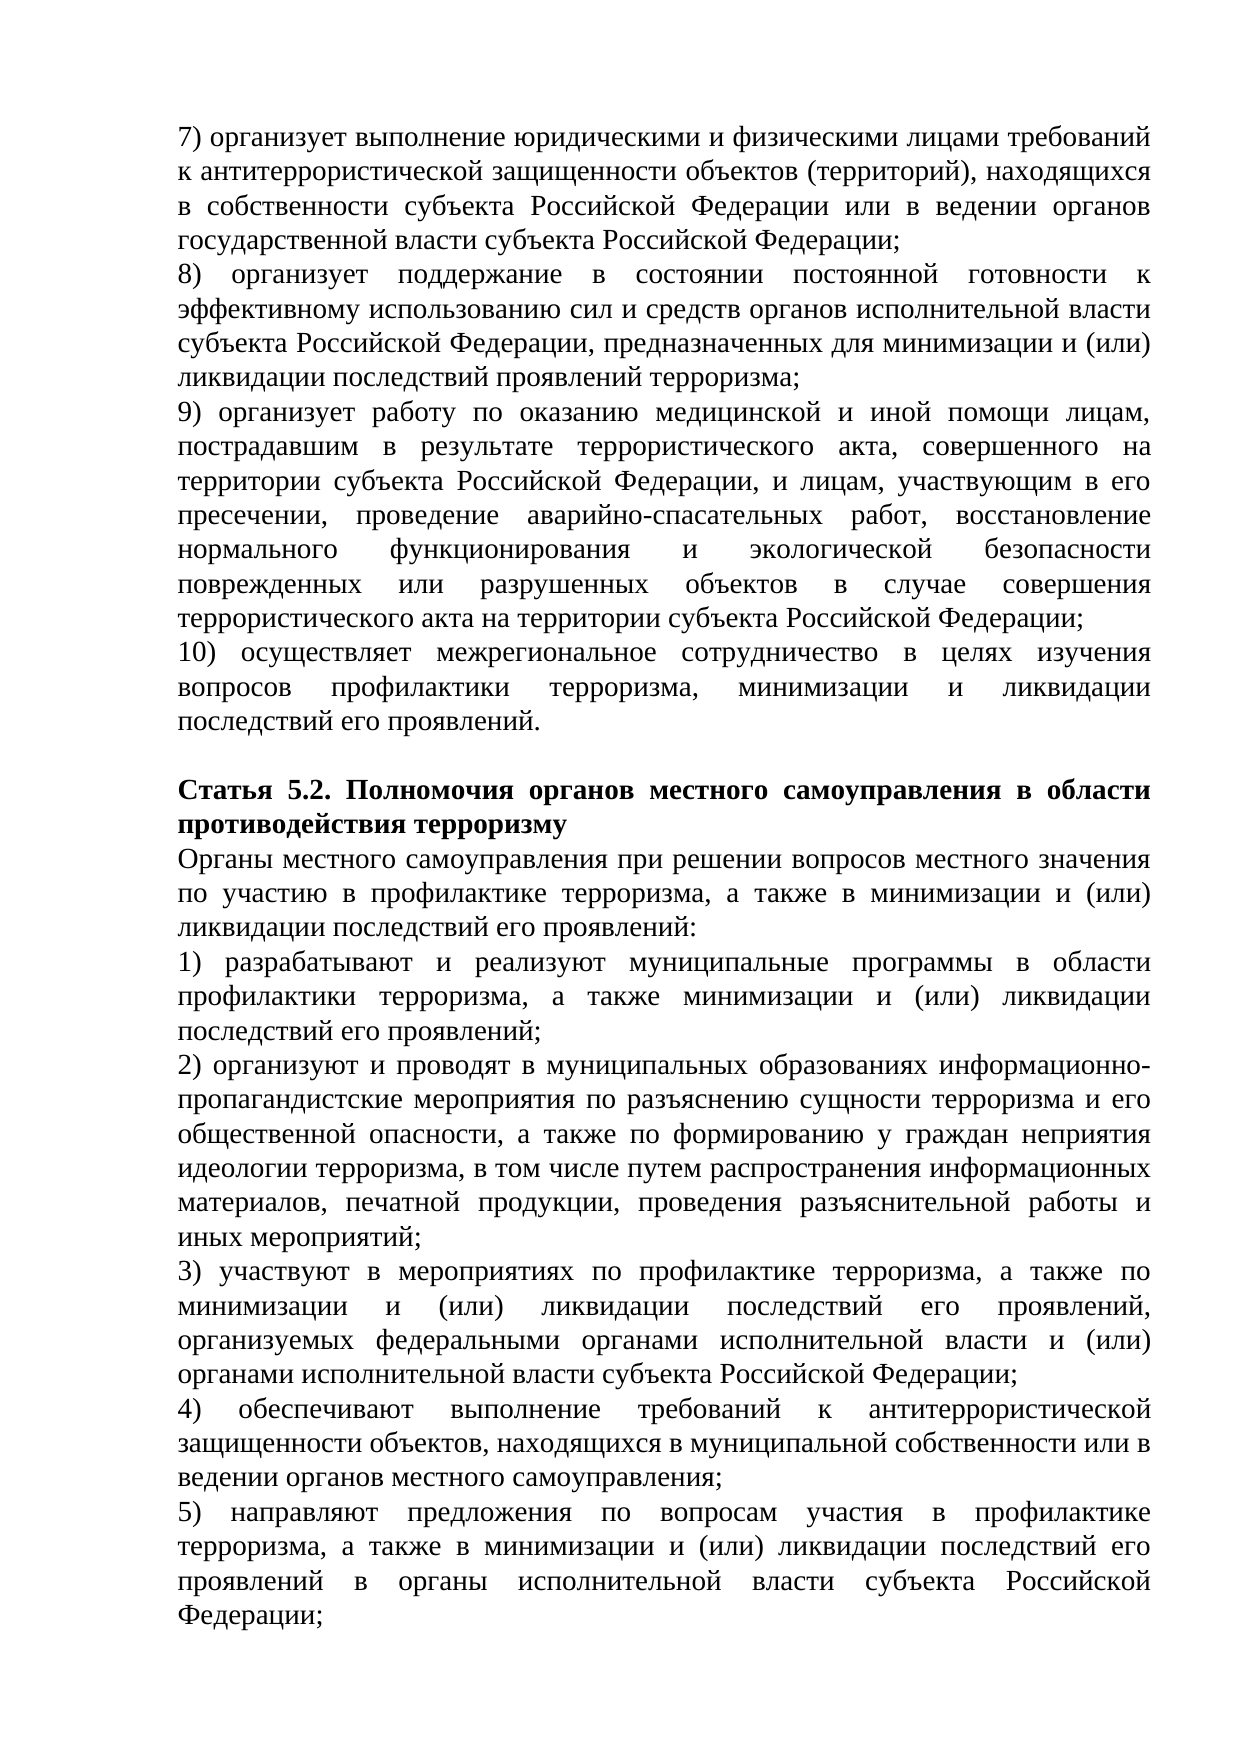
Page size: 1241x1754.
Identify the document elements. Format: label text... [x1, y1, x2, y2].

text Органы местного самоуправления при решении вопросов местного значения по участию в профилактике терроризма, а также в минимизации и (или) ликвидации последствий его проявлений: [177, 840, 1152, 943]
text 2) организуют и проводят в муниципальных образованиях информационно-пропагандистские мероприятия по разъяснению сущности терроризма и его общественной опасности, а также по формированию у граждан неприятия идеологии терроризма, в том числе путем распространения информационных материалов, печатной продукции, проведения разъяснительной работы и иных мероприятий; [177, 1046, 1152, 1252]
text 5) направляют предложения по вопросам участия в профилактике терроризма, а также в минимизации и (или) ликвидации последствий его проявлений в органы исполнительной власти субъекта Российской Федерации; [177, 1493, 1152, 1631]
text 4) обеспечивают выполнение требований к антитеррористической защищенности объектов, находящихся в муниципальной собственности или в ведении органов местного самоуправления; [177, 1390, 1152, 1493]
text 3) участвуют в мероприятиях по профилактике терроризма, а также по минимизации и (или) ликвидации последствий его проявлений, организуемых федеральными органами исполнительной власти и (или) органами исполнительной власти субъекта Российской Федерации; [177, 1252, 1152, 1390]
text 8) организует поддержание в состоянии постоянной готовности к эффективному использованию сил и средств органов исполнительной власти субъекта Российской Федерации, предназначенных для минимизации и (или) ликвидации последствий проявлений терроризма; [177, 256, 1152, 393]
text 7) организует выполнение юридическими и физическими лицами требований к антитеррористической защищенности объектов (территорий), находящихся в собственности субъекта Российской Федерации или в ведении органов государственной власти субъекта Российской Федерации; [177, 118, 1152, 256]
text Статья 5.2. Полномочия органов местного самоуправления в области противодействия терроризму [177, 771, 1152, 840]
text 10) осуществляет межрегиональное сотрудничество в целях изучения вопросов профилактики терроризма, минимизации и ликвидации последствий его проявлений. [177, 634, 1152, 737]
text 1) разрабатывают и реализуют муниципальные программы в области профилактики терроризма, а также минимизации и (или) ликвидации последствий его проявлений; [177, 943, 1152, 1046]
text 9) организует работу по оказанию медицинской и иной помощи лицам, пострадавшим в результате террористического акта, совершенного на территории субъекта Российской Федерации, и лицам, участвующим в его пресечении, проведение аварийно-спасательных работ, восстановление нормального функционирования и экологической безопасности поврежденных или разрушенных объектов в случае совершения террористического акта на территории субъекта Российской Федерации; [177, 393, 1152, 634]
